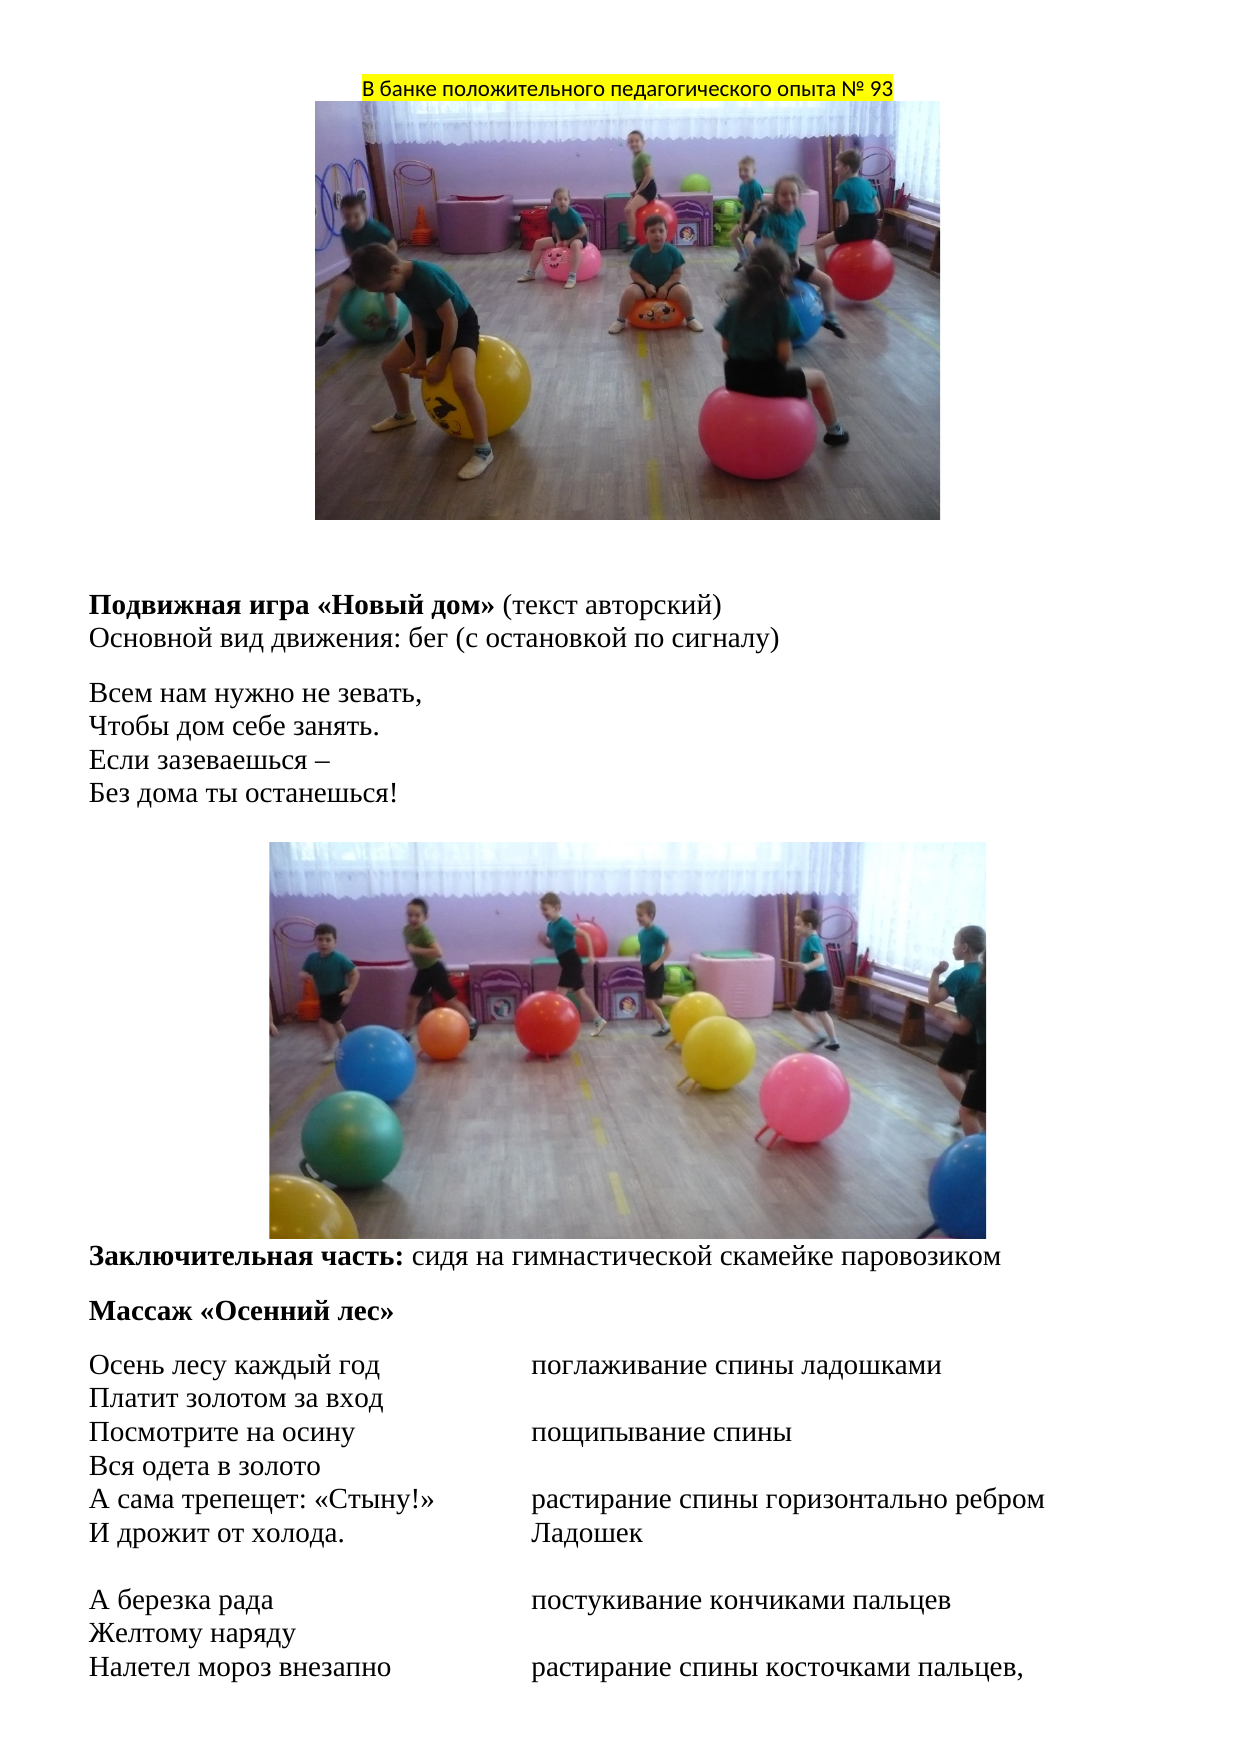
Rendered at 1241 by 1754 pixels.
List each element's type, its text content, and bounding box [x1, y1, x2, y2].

text Массаж «Осенний лес» [89, 1293, 1167, 1326]
text Заключительная часть: сидя на гимнастической скамейке паровозиком [89, 1238, 1167, 1272]
text Основной вид движения: бег (с остановкой по сигналу) [89, 621, 1167, 654]
text Чтобы дом себе занять. [89, 708, 1167, 742]
text Всем нам нужно не зевать, [89, 675, 1167, 708]
text А березка рада постукивание кончиками пальцев [89, 1582, 1167, 1615]
text Без дома ты останешься! [89, 776, 1167, 809]
text И дрожит от холода. Ладошек [89, 1515, 1167, 1548]
text Осень лесу каждый год поглаживание спины ладошками [89, 1347, 1167, 1381]
text Посмотрите на осину пощипывание спины [89, 1414, 1167, 1448]
text Налетел мороз внезапно растирание спины косточками пальцев, [89, 1649, 1167, 1682]
text Вся одета в золото [89, 1448, 1167, 1481]
picture [269, 842, 987, 1239]
text Желтому наряду [89, 1615, 1167, 1649]
text Подвижная игра «Новый дом» (текст авторский) [89, 587, 1167, 621]
picture [315, 101, 940, 520]
text А сама трепещет: «Стыну!» растирание спины горизонтально ребром [89, 1481, 1167, 1515]
text Платит золотом за вход [89, 1381, 1167, 1414]
text Если зазеваешься – [89, 742, 1167, 776]
